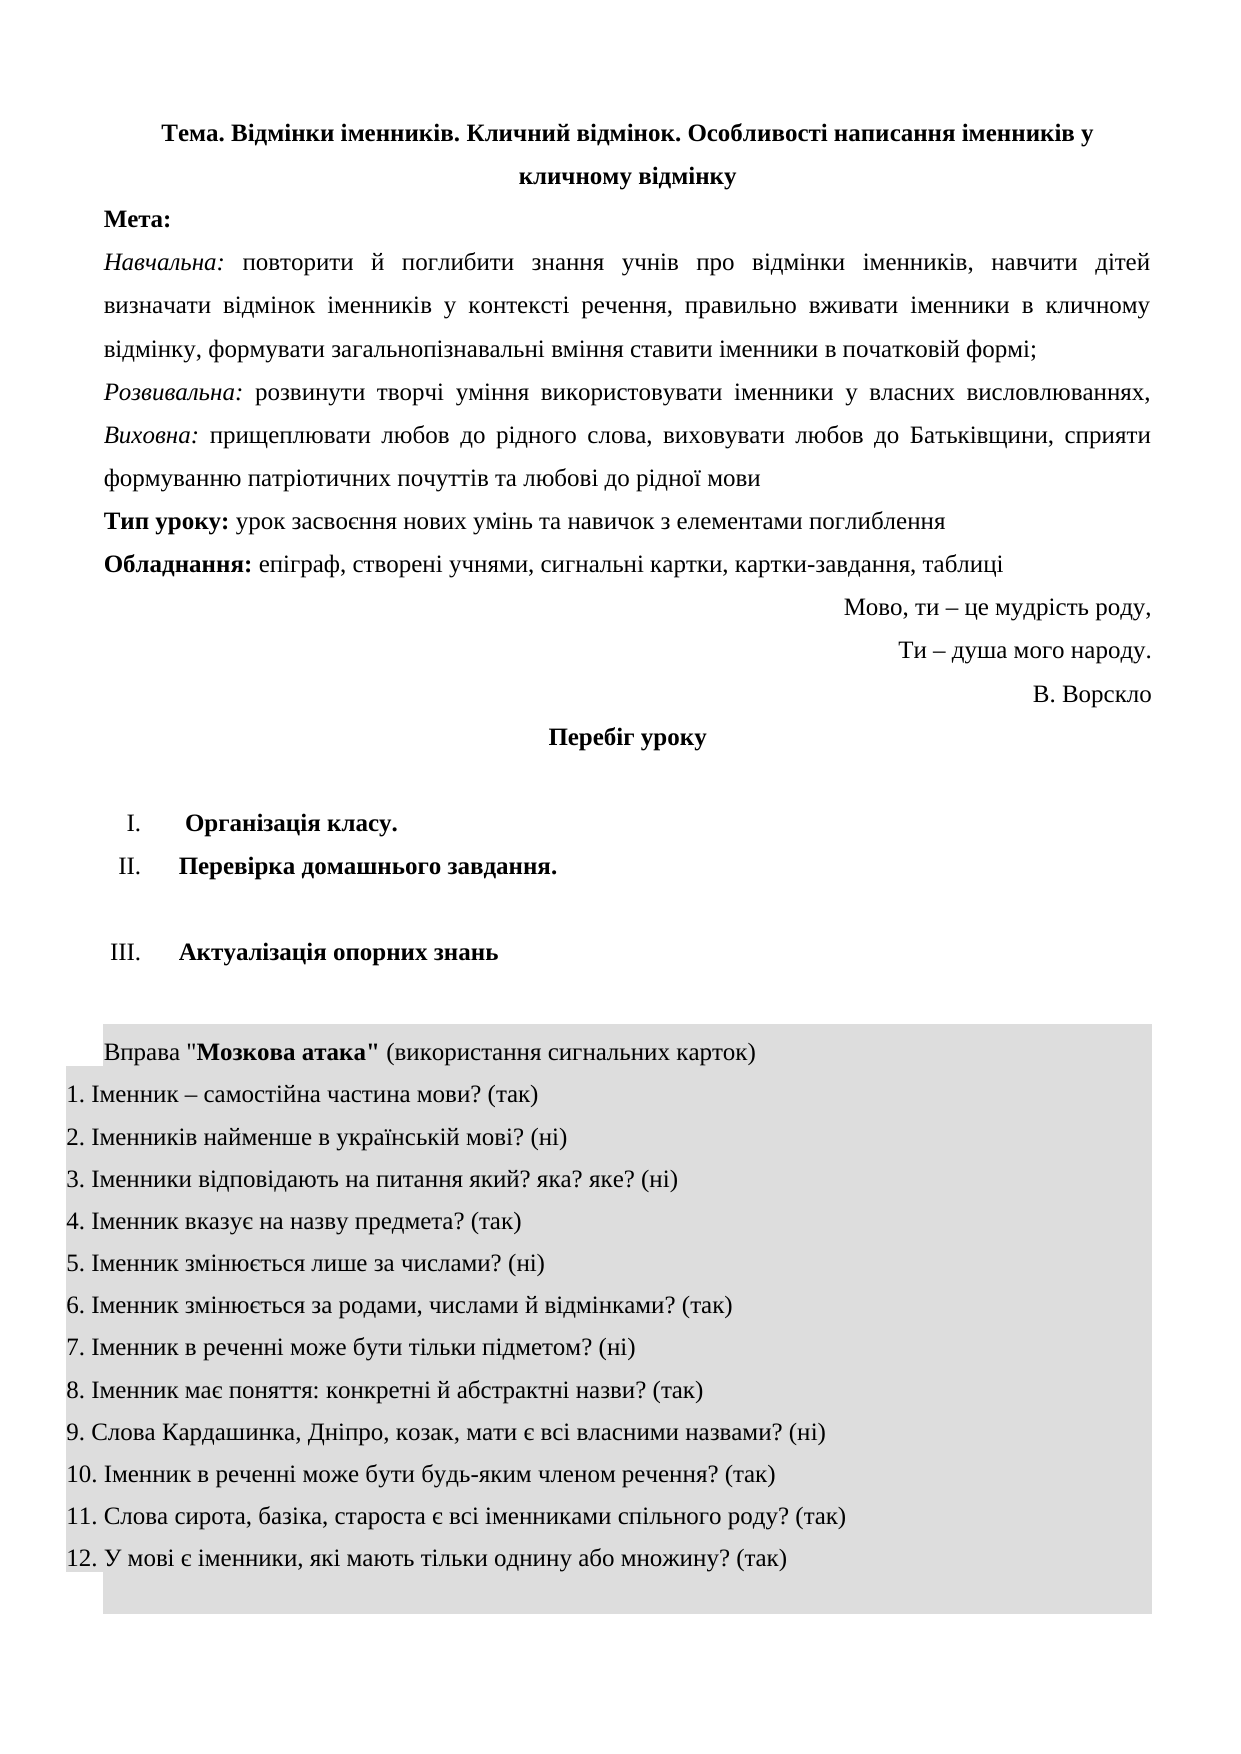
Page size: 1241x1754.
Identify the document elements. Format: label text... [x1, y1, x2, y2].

text 8. Іменник має поняття: конкретні й абстрактні назви? (так) [66, 1361, 1152, 1403]
text 10. Іменник в реченні може бути будь-яким членом речення? (так) [66, 1446, 1152, 1488]
text Навчальна: повторити й поглибити знання учнів про відмінки іменників, навчити дітей визначати відмінок іменників у контексті речення, правильно вживати іменники в кличному відмінку, формувати загальнопізнавальні вміння ставити іменники в початковій формі; [103, 247, 1152, 362]
text Ти – душа мого народу. [103, 636, 1152, 664]
list Перевірка домашнього завдання. [141, 851, 1152, 880]
text 2. Іменників найменше в українській мові? (ні) [66, 1108, 1152, 1150]
text Розвивальна: розвинути творчі уміння використовувати іменники у власних висловлюваннях, Виховна: прищеплювати любов до рідного слова, виховувати любов до Батьківщини, сприяти формуванню патріотичних почуттів та любові до рідної мови [103, 377, 1152, 492]
text 9. Слова Кардашинка, Дніпро, козак, мати є всі власними назвами? (ні) [66, 1403, 1152, 1446]
text 5. Іменник змінюється лише за числами? (ні) [66, 1235, 1152, 1277]
text 4. Іменник вказує на назву предмета? (так) [66, 1192, 1152, 1235]
list Організація класу. [141, 808, 1152, 837]
text 3. Іменники відповідають на питання який? яка? яке? (ні) [66, 1150, 1152, 1192]
text Обладнання: епіграф, створені учнями, сигнальні картки, картки-завдання, таблиці [103, 549, 1152, 578]
text Вправа "Мозкова атака" (використання сигнальних карток) [103, 1024, 1152, 1066]
text Тип уроку: урок засвоєння нових умінь та навичок з елементами поглиблення [103, 506, 1152, 535]
text Тема. Відмінки іменників. Кличний відмінок. Особливості написання іменників у кличному відмінку [103, 118, 1152, 190]
text В. Ворскло [103, 679, 1152, 707]
text 6. Іменник змінюється за родами, числами й відмінками? (так) [66, 1277, 1152, 1319]
text Мета: [103, 204, 1152, 233]
list Актуалізація опорних знань [141, 937, 1152, 966]
text 7. Іменник в реченні може бути тільки підметом? (ні) [66, 1319, 1152, 1361]
text Мово, ти – це мудрість роду, [103, 592, 1152, 621]
text 12. У мові є іменники, які мають тільки однину або множину? (так) [66, 1530, 1152, 1572]
text Перебіг уроку [103, 722, 1152, 751]
text 1. Іменник – самостійна частина мови? (так) [66, 1066, 1152, 1108]
text 11. Слова сирота, базіка, староста є всі іменниками спільного роду? (так) [66, 1488, 1152, 1530]
